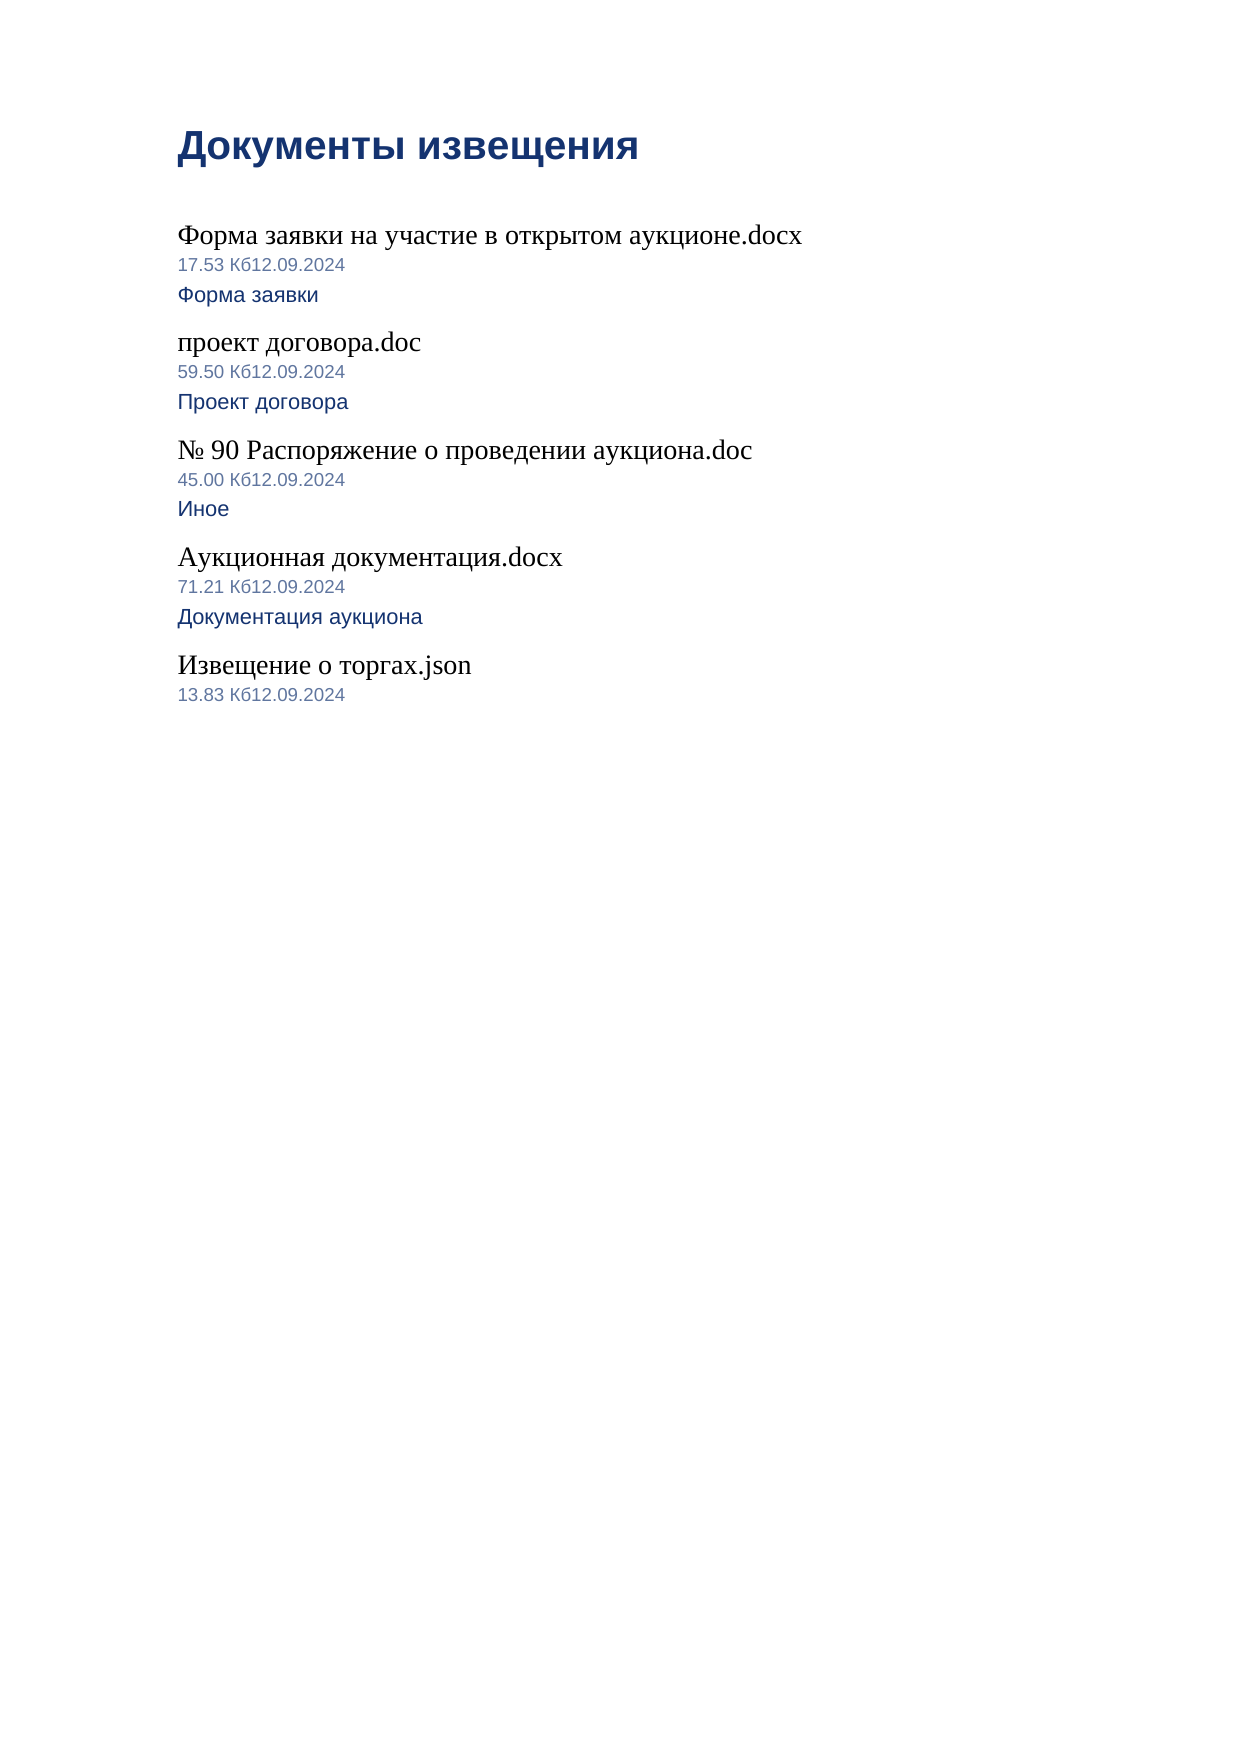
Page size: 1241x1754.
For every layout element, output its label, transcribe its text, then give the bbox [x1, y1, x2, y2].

text Извещение о торгах.json [177, 648, 1152, 680]
text 45.00 Кб12.09.2024 [177, 465, 1152, 490]
text 71.21 Кб12.09.2024 [177, 573, 1152, 598]
text Иное [177, 490, 1152, 522]
text 13.83 Кб12.09.2024 [177, 680, 1152, 705]
text Документация аукциона [177, 598, 1152, 629]
text Аукционная документация.docx [177, 540, 1152, 573]
text № 90 Распоряжение о проведении аукциона.doc [177, 433, 1152, 465]
text Форма заявки на участие в открытом аукционе.docx [177, 218, 1152, 251]
text 59.50 Кб12.09.2024 [177, 358, 1152, 383]
text 17.53 Кб12.09.2024 [177, 251, 1152, 276]
text Документы извещения [177, 118, 1152, 168]
text Проект договора [177, 383, 1152, 414]
text Форма заявки [177, 276, 1152, 307]
text проект договора.doc [177, 326, 1152, 358]
